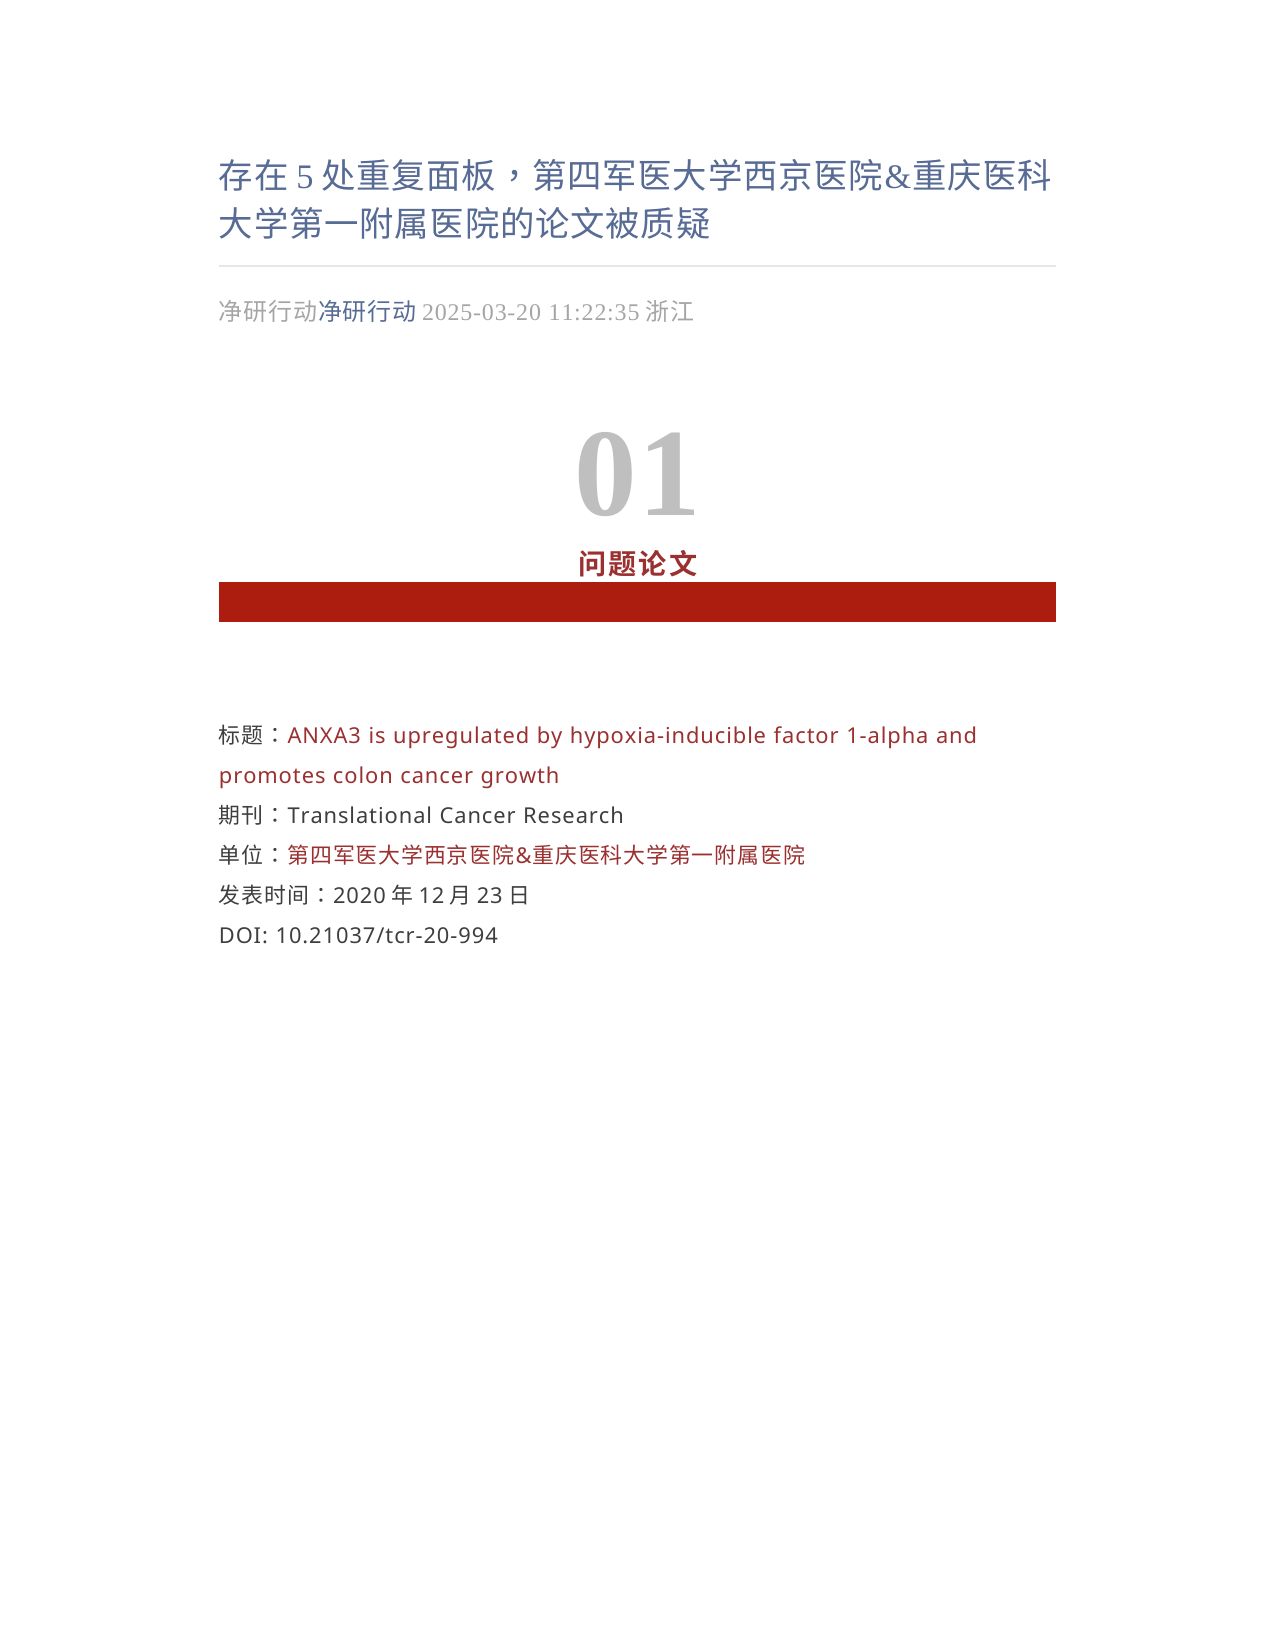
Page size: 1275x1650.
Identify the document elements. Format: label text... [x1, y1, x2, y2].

title 存在5处重复面板，第四军医大学西京医院&重庆医科大学第一附属医院的论文被质疑 [219, 150, 1056, 265]
list 净研行动净研行动2025-03-20 11:22:35浙江 [219, 287, 1056, 327]
text 01 [219, 342, 1056, 542]
text 发表时间：2020年12月23日 [219, 870, 1056, 910]
text 标题：ANXA3 is upregulated by hypoxia-inducible factor 1-alpha and promotes colon cancer growth [219, 710, 1056, 790]
text 单位：第四军医大学西京医院&重庆医科大学第一附属医院 [219, 830, 1056, 870]
text DOI: 10.21037/tcr-20-994 [219, 910, 1056, 950]
text 问题论文 [219, 542, 1056, 582]
text 期刊：Translational Cancer Research [219, 790, 1056, 830]
